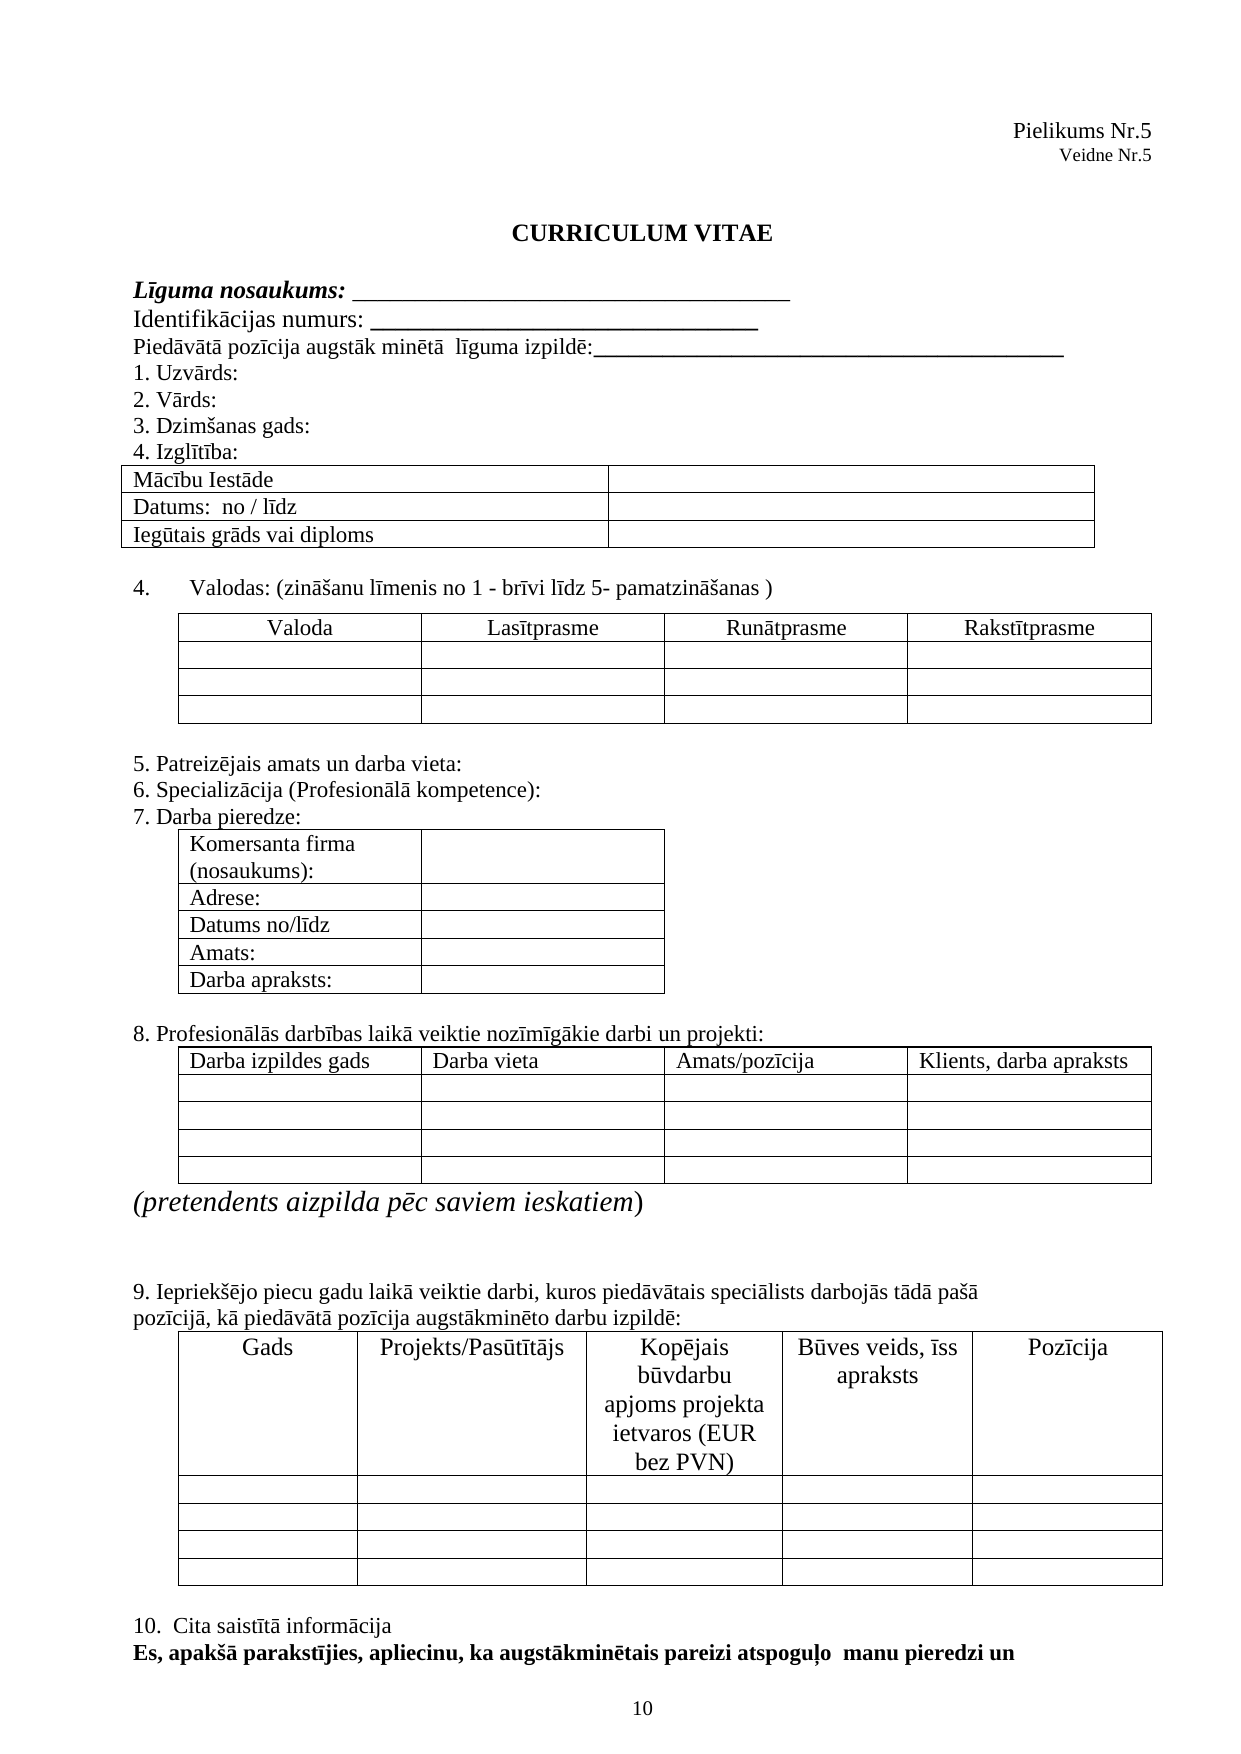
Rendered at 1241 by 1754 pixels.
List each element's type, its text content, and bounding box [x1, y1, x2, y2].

text (pretendents aizpilda pēc saviem ieskatiem) [133, 1184, 1152, 1218]
table_cell [665, 669, 907, 695]
table_cell [422, 1102, 664, 1128]
table_cell Iegūtais grāds vai diploms [122, 521, 608, 547]
text 5. Patreizējais amats un darba vieta: [133, 750, 1152, 777]
text 7. Darba pieredze: [133, 803, 1152, 829]
table_cell [179, 1157, 421, 1183]
table_cell [179, 642, 421, 668]
table_cell [665, 1102, 907, 1128]
table_header Darba vieta [422, 1048, 664, 1074]
table_cell [587, 1504, 782, 1530]
table_cell [908, 642, 1151, 668]
table_cell [179, 669, 421, 695]
table_cell [358, 1504, 586, 1530]
table_cell [422, 884, 664, 910]
table_cell [609, 521, 1094, 547]
table_cell [973, 1531, 1162, 1557]
table_cell [908, 669, 1151, 695]
text pozīcijā, kā piedāvātā pozīcija augstākminēto darbu izpildē: [133, 1304, 1152, 1331]
table_cell [422, 642, 664, 668]
table_cell [179, 1075, 421, 1101]
text 10. Cita saistītā informācija [133, 1612, 1152, 1639]
table_header Klients, darba apraksts [908, 1048, 1151, 1074]
table_cell [179, 1531, 357, 1557]
table_cell [665, 696, 907, 723]
table_header [609, 466, 1094, 492]
text 3. Dzimšanas gads: [133, 412, 1152, 438]
table_cell [665, 1075, 907, 1101]
table_cell [422, 911, 664, 938]
table_header Mācību Iestāde [122, 466, 608, 492]
table_header Gads [179, 1332, 357, 1475]
table_cell Amats: [179, 939, 421, 965]
table_cell [587, 1476, 782, 1503]
table_cell [358, 1476, 586, 1503]
table_cell [179, 1130, 421, 1156]
text 9. Iepriekšējo piecu gadu laikā veiktie darbi, kuros piedāvātais speciālists darbojās tādā pašā [133, 1278, 1152, 1304]
table_cell Adrese: [179, 884, 421, 910]
table_header Būves veids, īss apraksts [783, 1332, 972, 1475]
table_cell [422, 1130, 664, 1156]
table_cell Datums no/līdz [179, 911, 421, 938]
table_cell Datums: no / līdz [122, 493, 608, 519]
table_cell [422, 1075, 664, 1101]
table_cell [179, 696, 421, 723]
text CURRICULUM VITAE [133, 218, 1152, 247]
table_cell [358, 1531, 586, 1557]
table_cell [179, 1102, 421, 1128]
table_cell [587, 1531, 782, 1557]
table_cell Darba apraksts: [179, 966, 421, 993]
table_header Lasītprasme [422, 614, 664, 641]
text Līguma nosaukums: ___________________________________ [133, 276, 1152, 304]
text 6. Specializācija (Profesionālā kompetence): [133, 777, 1152, 803]
text Veidne Nr.5 [133, 144, 1152, 165]
table_cell [783, 1476, 972, 1503]
table_cell [908, 696, 1151, 723]
text Identifikācijas numurs: _______________________________ [133, 304, 1152, 333]
table_cell [179, 1504, 357, 1530]
table_cell [358, 1559, 586, 1585]
text Pielikums Nr.5 [133, 117, 1152, 144]
table_cell [908, 1157, 1151, 1183]
table_cell [973, 1559, 1162, 1585]
table_cell [422, 966, 664, 993]
table_cell [783, 1504, 972, 1530]
table_cell [422, 696, 664, 723]
text 8. Profesionālās darbības laikā veiktie nozīmīgākie darbi un projekti: [133, 1020, 1152, 1046]
table_cell [665, 1157, 907, 1183]
table_cell [908, 1102, 1151, 1128]
table_cell [179, 1559, 357, 1585]
text 2. Vārds: [133, 386, 1152, 412]
table_header Pozīcija [973, 1332, 1162, 1475]
table_cell [783, 1559, 972, 1585]
table_cell [179, 1476, 357, 1503]
table_cell [973, 1476, 1162, 1503]
table_header Projekts/Pasūtītājs [358, 1332, 586, 1475]
table_header Amats/pozīcija [665, 1048, 907, 1074]
table_cell [609, 493, 1094, 519]
table_cell [908, 1075, 1151, 1101]
table_header Darba izpildes gads [179, 1048, 421, 1074]
table_cell [973, 1504, 1162, 1530]
table_cell [783, 1531, 972, 1557]
table_cell [908, 1130, 1151, 1156]
text Piedāvātā pozīcija augstāk minētā līguma izpildē:_________________________________________ [133, 333, 1152, 359]
table_cell [665, 1130, 907, 1156]
table_cell [587, 1559, 782, 1585]
table_cell [422, 939, 664, 965]
table_cell [665, 642, 907, 668]
text 4. Izglītība: [133, 438, 1152, 465]
table_header Komersanta firma (nosaukums): [179, 830, 421, 883]
table_header [422, 830, 664, 883]
table_header Rakstītprasme [908, 614, 1151, 641]
list Valodas: (zināšanu līmenis no 1 - brīvi līdz 5- pamatzināšanas ) [133, 574, 1152, 601]
table_header Kopējais būvdarbu apjoms projekta ietvaros (EUR bez PVN) [587, 1332, 782, 1475]
table_header Runātprasme [665, 614, 907, 641]
table_header Valoda [179, 614, 421, 641]
table_cell [422, 1157, 664, 1183]
text Es, apakšā parakstījies, apliecinu, ka augstākminētais pareizi atspoguļo manu pieredzi un [133, 1639, 1152, 1665]
table_cell [422, 669, 664, 695]
text 1. Uzvārds: [133, 359, 1152, 386]
